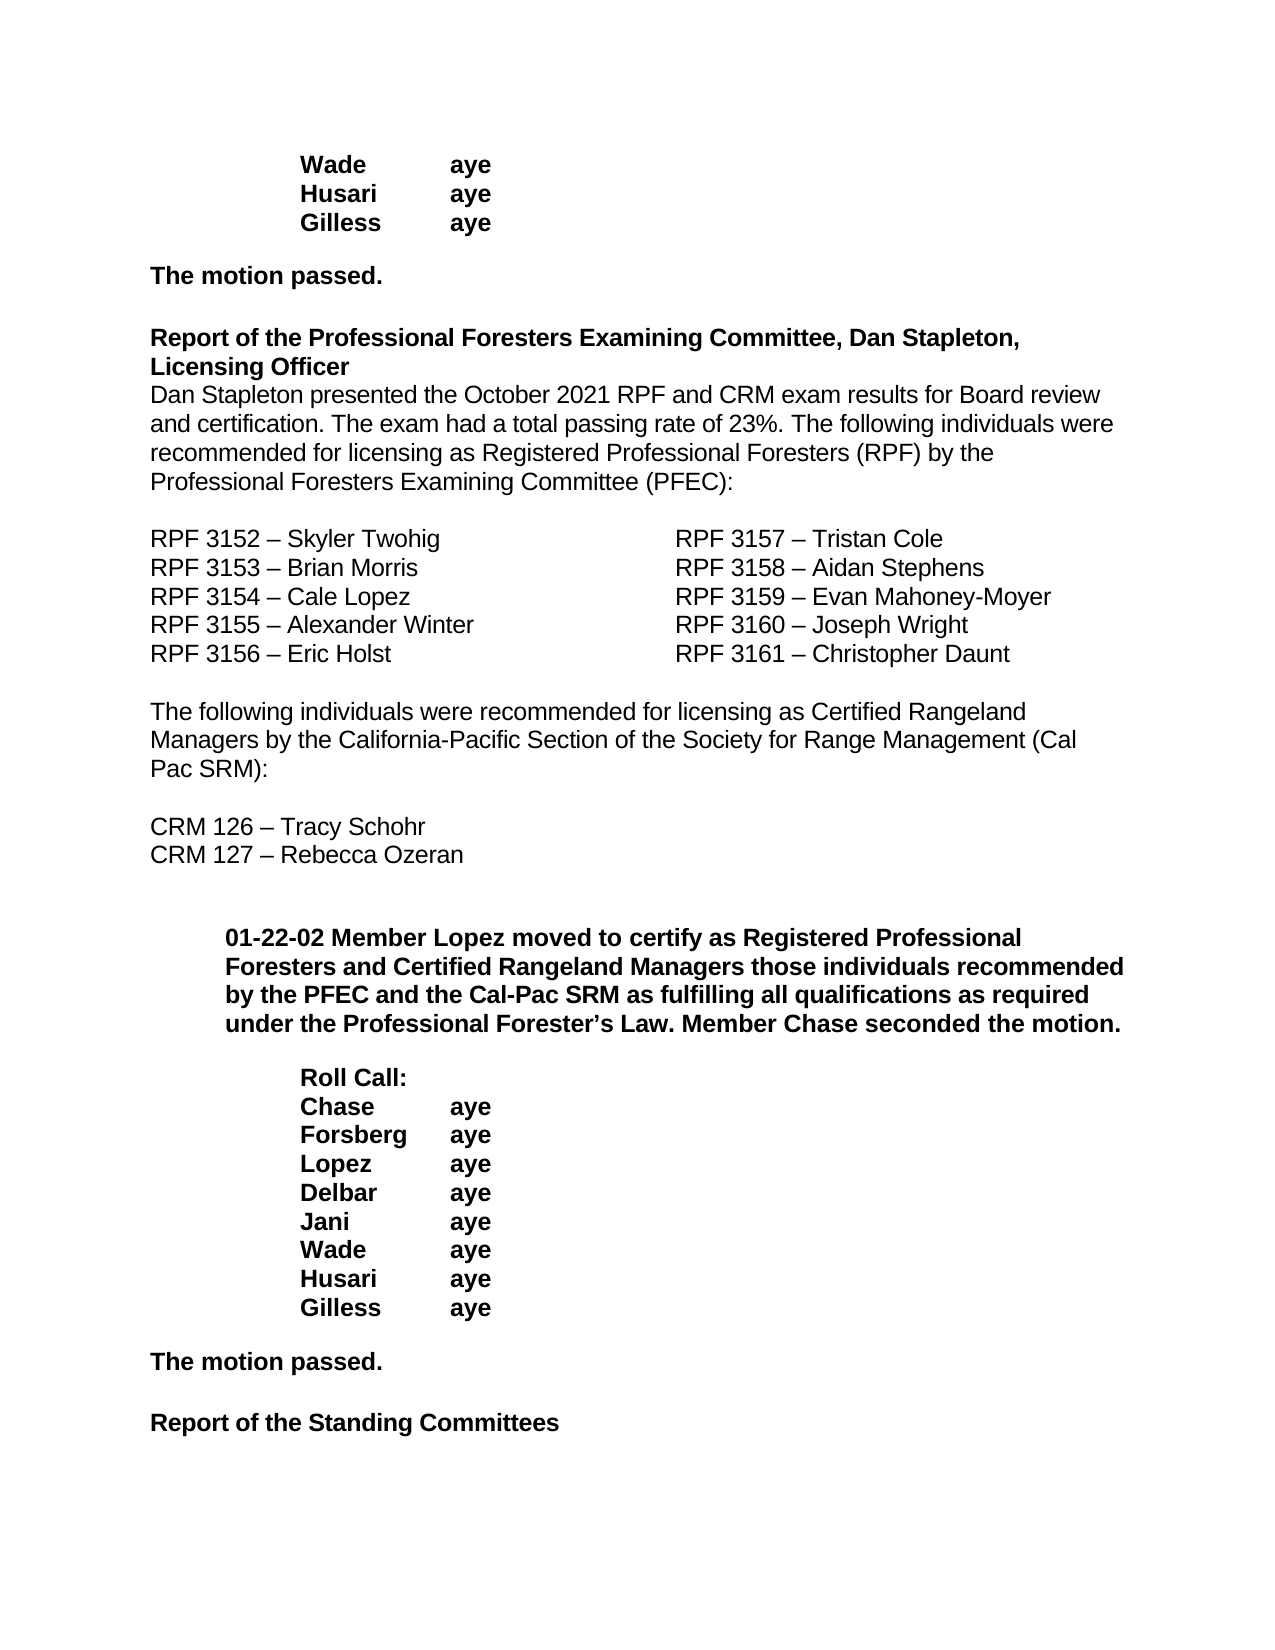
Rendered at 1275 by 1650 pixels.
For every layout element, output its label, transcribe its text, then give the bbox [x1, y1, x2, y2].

text Forsberg aye [150, 1120, 1125, 1149]
text RPF 3158 – Aidan Stephens [675, 553, 1125, 582]
text Jani aye [150, 1207, 1125, 1235]
text RPF 3159 – Evan Mahoney-Moyer [675, 582, 1125, 610]
subtitle Report of the Professional Foresters Examining Committee, Dan Stapleton, Licensing Officer [150, 323, 1125, 380]
text RPF 3152 – Skyler Twohig [150, 524, 600, 553]
text Lopez aye [150, 1149, 1125, 1178]
text CRM 127 – Rebecca Ozeran [150, 840, 1125, 869]
text Gilless aye [150, 1293, 1125, 1322]
text Chase aye [150, 1092, 1125, 1120]
text RPF 3153 – Brian Morris [150, 553, 600, 582]
text RPF 3160 – Joseph Wright [675, 610, 1125, 639]
text RPF 3155 – Alexander Winter [150, 610, 600, 639]
text Gilless aye [150, 207, 1125, 236]
text The motion passed. [150, 261, 1125, 290]
text 01-22-02 Member Lopez moved to certify as Registered Professional Foresters and Certified Rangeland Managers those individuals recommended by the PFEC and the Cal-Pac SRM as fulfilling all qualifications as required under the Professional Forester’s Law. Member Chase seconded the motion. [225, 923, 1125, 1038]
text RPF 3154 – Cale Lopez [150, 582, 600, 610]
text RPF 3156 – Eric Holst [150, 639, 600, 668]
text The following individuals were recommended for licensing as Certified Rangeland Managers by the California-Pacific Section of the Society for Range Management (Cal Pac SRM): [150, 697, 1125, 783]
text Wade aye [150, 150, 1125, 179]
text Husari aye [150, 1264, 1125, 1293]
text Wade aye [150, 1235, 1125, 1264]
text RPF 3161 – Christopher Daunt [675, 639, 1125, 668]
text CRM 126 – Tracy Schohr [150, 812, 1125, 840]
text The motion passed. [150, 1347, 1125, 1375]
text Dan Stapleton presented the October 2021 RPF and CRM exam results for Board review and certification. The exam had a total passing rate of 23%. The following individuals were recommended for licensing as Registered Professional Foresters (RPF) by the Professional Foresters Examining Committee (PFEC): [150, 380, 1125, 495]
subtitle Report of the Standing Committees [150, 1408, 1125, 1437]
text RPF 3157 – Tristan Cole [675, 524, 1125, 553]
text Delbar aye [150, 1178, 1125, 1207]
text Roll Call: [150, 1063, 1125, 1092]
text Husari aye [150, 179, 1125, 207]
